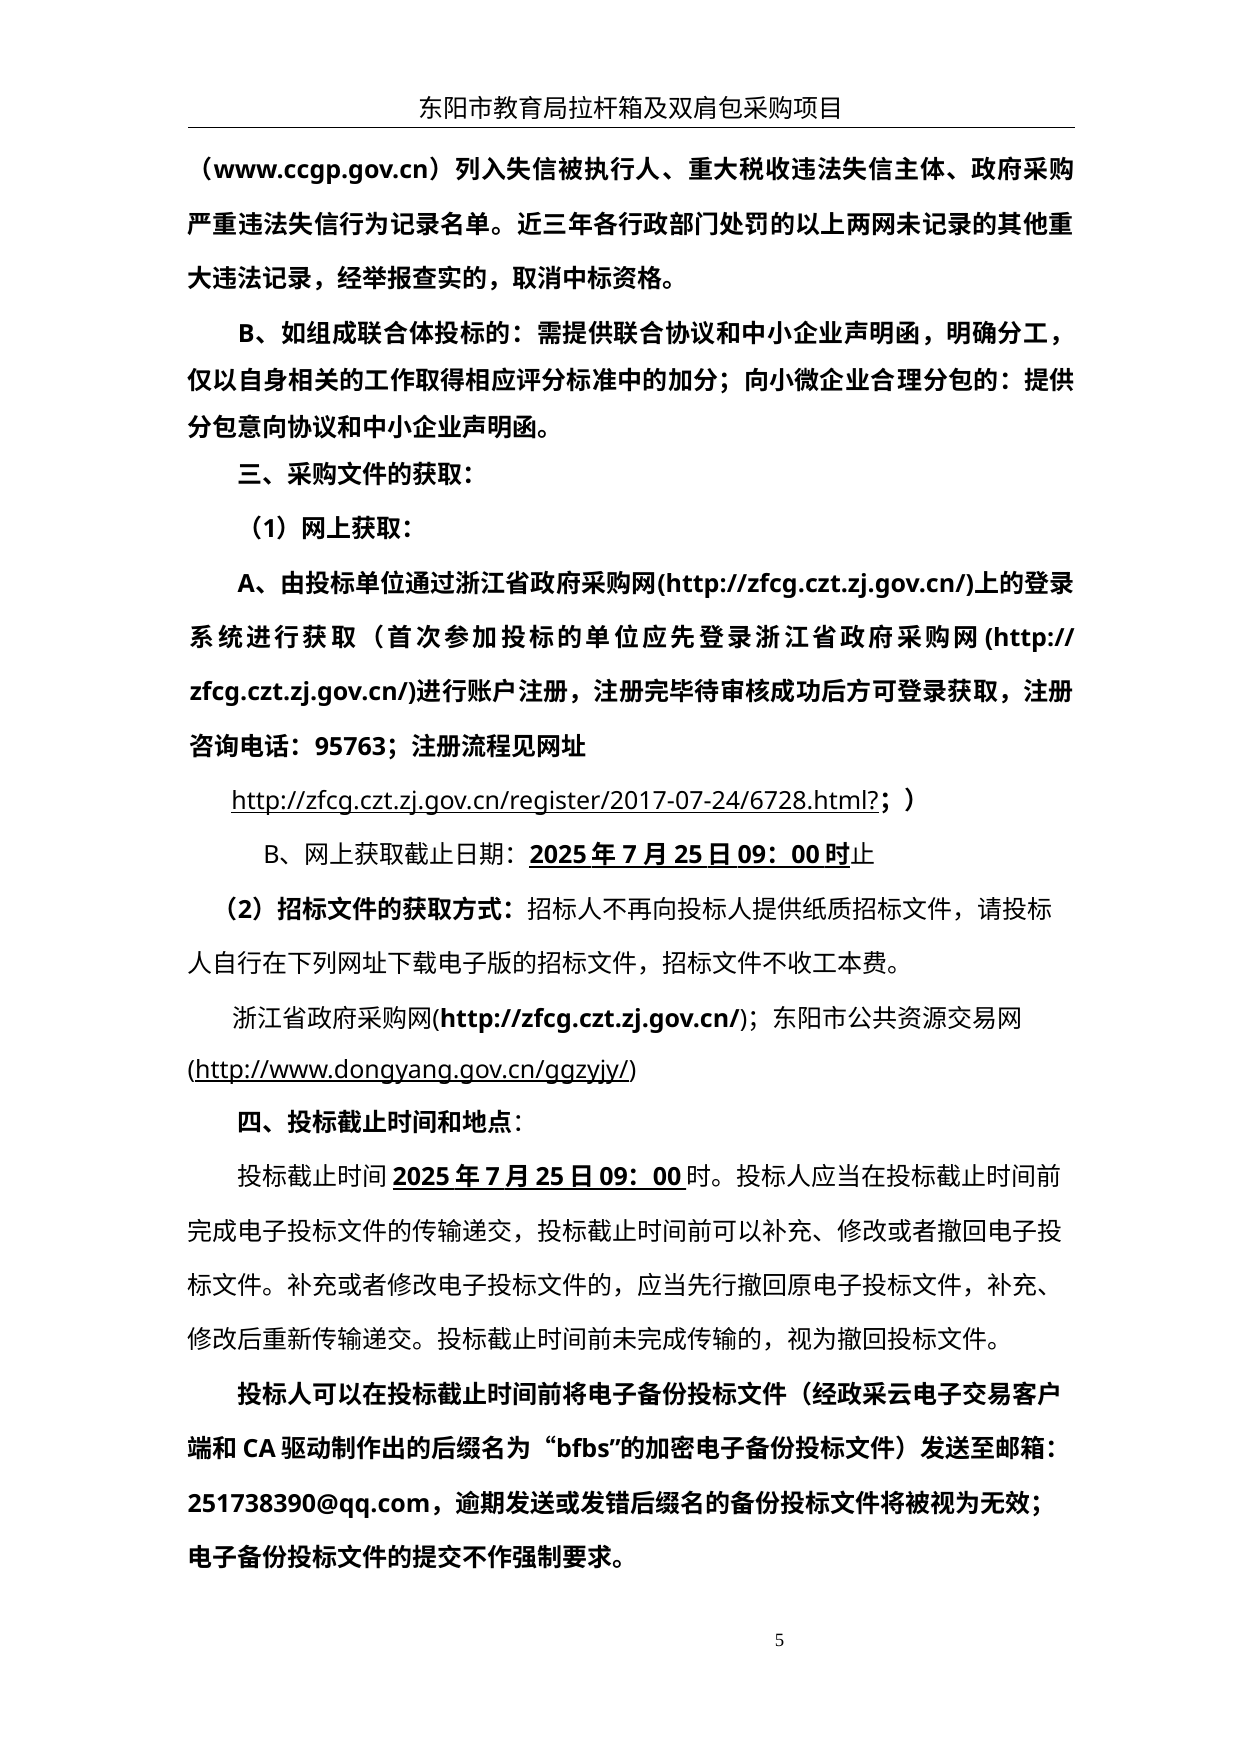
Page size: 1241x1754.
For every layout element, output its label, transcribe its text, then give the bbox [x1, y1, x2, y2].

text http://zfcg.czt.zj.gov.cn/register/2017-07-24/6728.html?；） [189, 781, 1075, 817]
text 三、采购文件的获取： [237, 454, 1075, 491]
text 浙江省政府采购网(http://zfcg.czt.zj.gov.cn/)；东阳市公共资源交易网(http://www.dongyang.gov.cn/ggzyjy/) [187, 998, 1075, 1085]
text A、由投标单位通过浙江省政府采购网(http://zfcg.czt.zj.gov.cn/)上的登录系统进行获取（首次参加投标的单位应先登录浙江省政府采购网(http://zfcg.czt.zj.gov.cn/)进行账户注册，注册完毕待审核成功后方可登录获取，注册咨询电话：95763；注册流程见网址 [189, 563, 1075, 762]
text B、网上获取截止日期：2025年 7 月 25日09：00时止 [189, 835, 1075, 871]
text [187, 150, 1075, 295]
text （2）招标文件的获取方式：招标人不再向投标人提供纸质招标文件，请投标人自行在下列网址下载电子版的招标文件，招标文件不收工本费。 [187, 889, 1075, 980]
text 投标人可以在投标截止时间前将电子备份投标文件（经政采云电子交易客户端和CA驱动制作出的后缀名为“bfbs”的加密电子备份投标文件）发送至邮箱：251738390@qq.com，逾期发送或发错后缀名的备份投标文件将被视为无效；电子备份投标文件的提交不作强制要求。 [187, 1374, 1075, 1574]
text B、如组成联合体投标的：需提供联合协议和中小企业声明函，明确分工，仅以自身相关的工作取得相应评分标准中的加分；向小微企业合理分包的：提供分包意向协议和中小企业声明函。 [187, 313, 1075, 443]
text 投标截止时间2025年 7月 25日09：00时。投标人应当在投标截止时间前完成电子投标文件的传输递交，投标截止时间前可以补充、修改或者撤回电子投标文件。补充或者修改电子投标文件的，应当先行撤回原电子投标文件，补充、修改后重新传输递交。投标截止时间前未完成传输的，视为撤回投标文件。 [187, 1157, 1075, 1356]
text （1）网上获取： [237, 509, 1075, 545]
text 四、投标截止时间和地点： [187, 1102, 1075, 1139]
